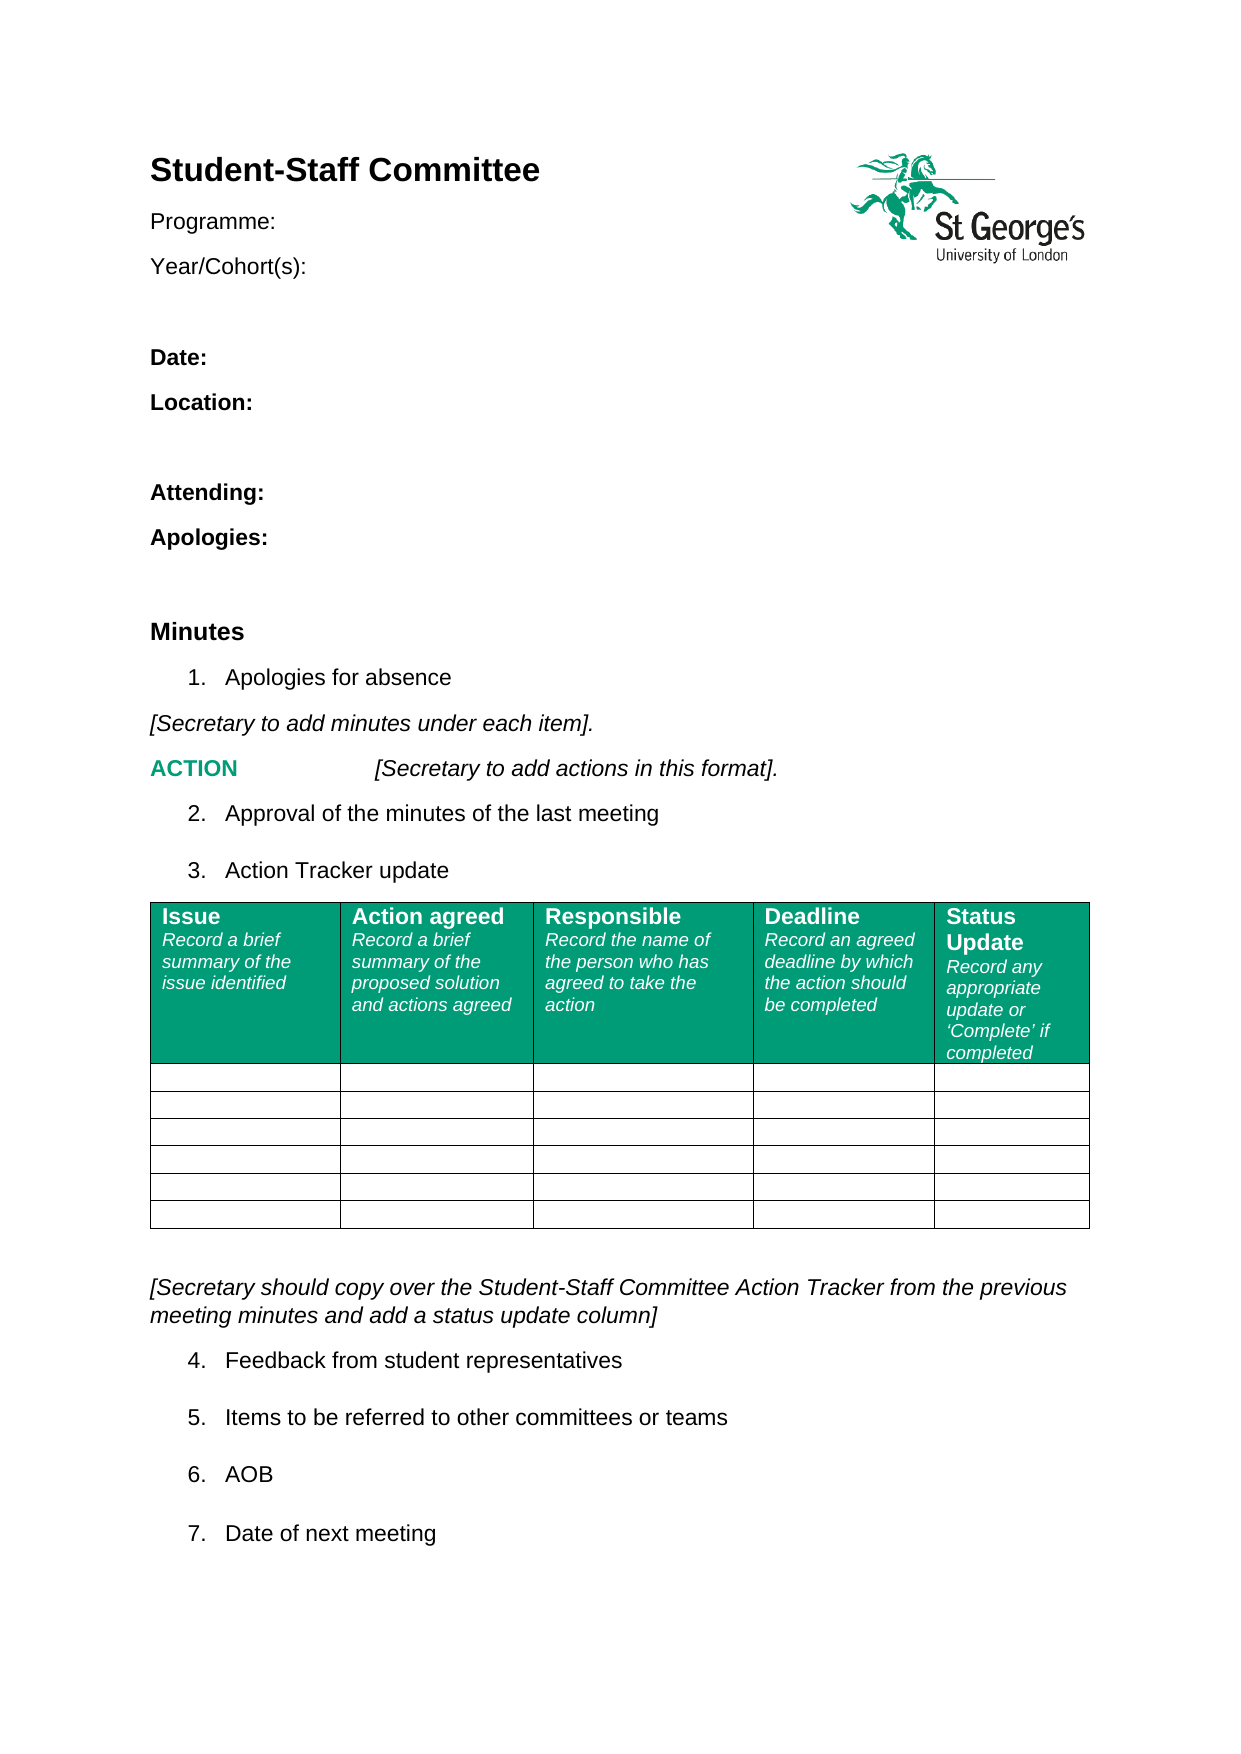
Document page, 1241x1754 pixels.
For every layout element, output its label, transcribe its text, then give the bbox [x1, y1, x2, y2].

table_cell [341, 1174, 533, 1200]
list Approval of the minutes of the last meeting [187, 800, 1090, 826]
table_cell [151, 1201, 340, 1228]
table_cell [754, 1064, 934, 1091]
table_cell [341, 1201, 533, 1228]
text ACTION [Secretary to add actions in this format]. [150, 754, 1090, 781]
table_header Issue Record a brief summary of the issue identified [151, 903, 340, 1063]
text [Secretary to add minutes under each item]. [150, 709, 1090, 736]
table_cell [754, 1119, 934, 1145]
table_header Deadline Record an agreed deadline by which the action should be completed [754, 903, 934, 1063]
text Student-Staff Committee [150, 150, 848, 188]
table_cell [754, 1092, 934, 1118]
text Location: [150, 388, 1090, 415]
table_header Status Update Record any appropriate update or ‘Complete’ if completed [935, 903, 1089, 1063]
list Items to be referred to other committees or teams [187, 1404, 1090, 1431]
table_cell [151, 1174, 340, 1200]
list AOB [187, 1461, 1090, 1518]
text Apologies: [150, 524, 1090, 550]
picture [848, 150, 1091, 266]
list Action Tracker update [187, 857, 1090, 883]
table_cell [341, 1146, 533, 1173]
table_cell [534, 1146, 753, 1173]
table_cell [534, 1064, 753, 1091]
table_header Action agreed Record a brief summary of the proposed solution and actions agreed [341, 903, 533, 1063]
text Minutes [150, 617, 1090, 645]
table_cell [151, 1064, 340, 1091]
table_cell [534, 1174, 753, 1200]
list Apologies for absence [187, 664, 1090, 691]
table_cell [935, 1092, 1089, 1118]
text Programme: [150, 208, 848, 234]
table_cell [935, 1119, 1089, 1145]
text Attending: [150, 479, 1090, 505]
list Date of next meeting [187, 1520, 1090, 1546]
table_cell [534, 1201, 753, 1228]
table_cell [341, 1092, 533, 1118]
list Feedback from student representatives [187, 1347, 1090, 1374]
table_cell [534, 1119, 753, 1145]
table_cell [754, 1146, 934, 1173]
table_header Responsible Record the name of the person who has agreed to take the action [534, 903, 753, 1063]
text Date: [150, 343, 1090, 370]
table_cell [935, 1174, 1089, 1200]
table_cell [935, 1064, 1089, 1091]
text [Secretary should copy over the Student-Staff Committee Action Tracker from the previous meeting minutes and add a status update column] [150, 1274, 1090, 1328]
table_cell [341, 1064, 533, 1091]
table_cell [754, 1174, 934, 1200]
table_cell [151, 1092, 340, 1118]
table_cell [341, 1119, 533, 1145]
table_cell [151, 1146, 340, 1173]
table_cell [151, 1119, 340, 1145]
table_cell [935, 1201, 1089, 1228]
table_cell [935, 1146, 1089, 1173]
text Year/Cohort(s): [150, 253, 1090, 279]
table_cell [534, 1092, 753, 1118]
table_cell [754, 1201, 934, 1228]
